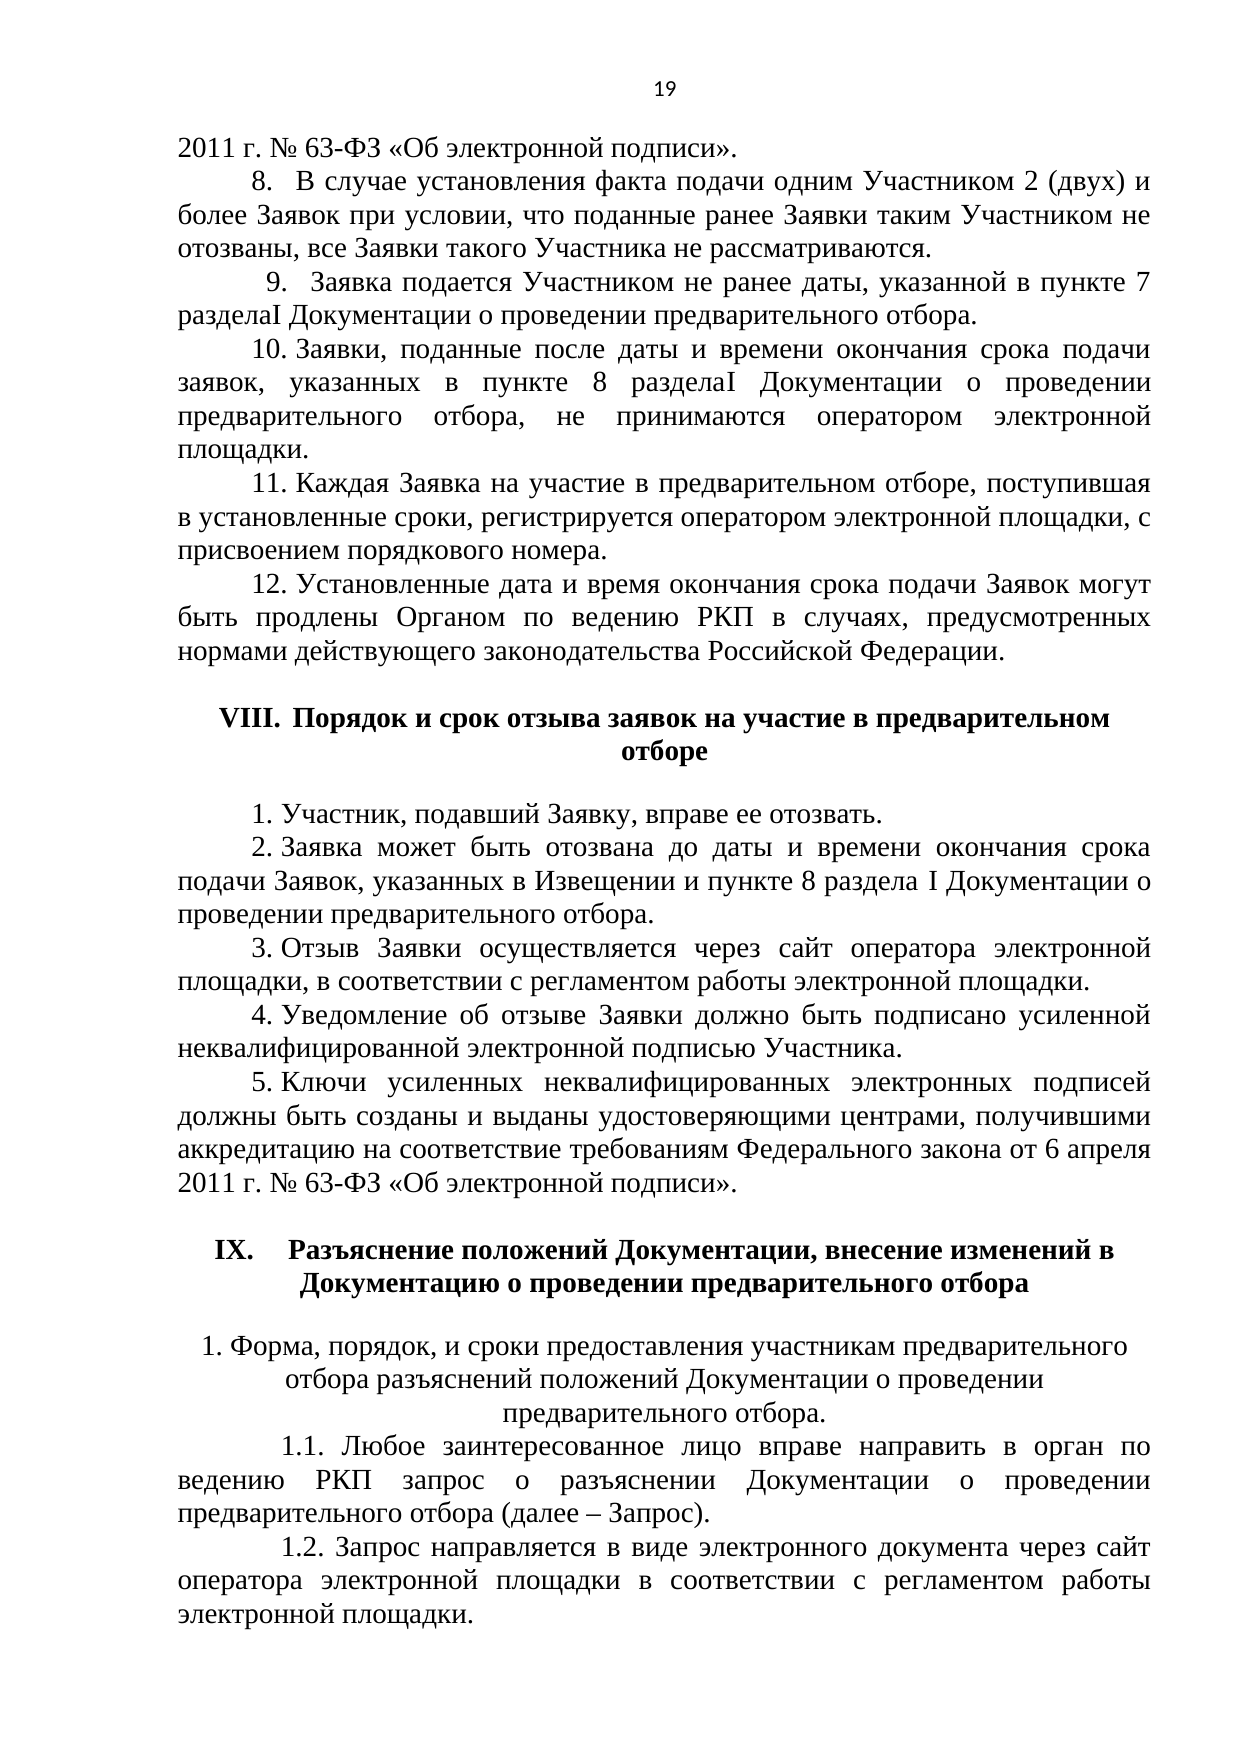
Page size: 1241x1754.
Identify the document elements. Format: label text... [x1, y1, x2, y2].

text 1. Форма, порядок, и сроки предоставления участникам предварительного отбора разъяснений положений Документации о проведении предварительного отбора. [177, 1328, 1152, 1428]
list Участник, подавший Заявку, вправе ее отозвать. [177, 796, 1152, 829]
list Отзыв Заявки осуществляется через сайт оператора электронной площадки, в соответствии с регламентом работы электронной площадки. [177, 930, 1152, 997]
list Каждая Заявка на участие в предварительном отборе, поступившая в установленные сроки, регистрируется оператором электронной площадки, с присвоением порядкового номера. [177, 465, 1152, 566]
list В случае установления факта подачи одним Участником 2 (двух) и более Заявок при условии, что поданные ранее Заявки таким Участником не отозваны, все Заявки такого Участника не рассматриваются. [177, 163, 1152, 264]
list Заявка может быть отозвана до даты и времени окончания срока подачи Заявок, указанных в Извещении и пункте 8 раздела I Документации о проведении предварительного отбора. [177, 829, 1152, 930]
list Порядок и срок отзыва заявок на участие в предварительном отборе [177, 700, 1152, 767]
list Разъяснение положений Документации, внесение изменений в Документацию о проведении предварительного отбора [177, 1232, 1152, 1299]
text 1.2. Запрос направляется в виде электронного документа через сайт оператора электронной площадки в соответствии с регламентом работы электронной площадки. [177, 1529, 1152, 1629]
list Установленные дата и время окончания срока подачи Заявок могут быть продлены Органом по ведению РКП в случаях, предусмотренных нормами действующего законодательства Российской Федерации. [177, 566, 1152, 666]
list Заявки, поданные после даты и времени окончания срока подачи заявок, указанных в пункте 8 разделаI Документации о проведении предварительного отбора, не принимаются оператором электронной площадки. [177, 331, 1152, 465]
list Уведомление об отзыве Заявки должно быть подписано усиленной неквалифицированной электронной подписью Участника. [177, 997, 1152, 1064]
text 1.1. Любое заинтересованное лицо вправе направить в орган по ведению РКП запрос о разъяснении Документации о проведении предварительного отбора (далее – Запрос). [177, 1428, 1152, 1529]
list Заявка подается Участником не ранее даты, указанной в пункте 7 разделаI Документации о проведении предварительного отбора. [177, 264, 1152, 331]
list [177, 130, 1152, 163]
